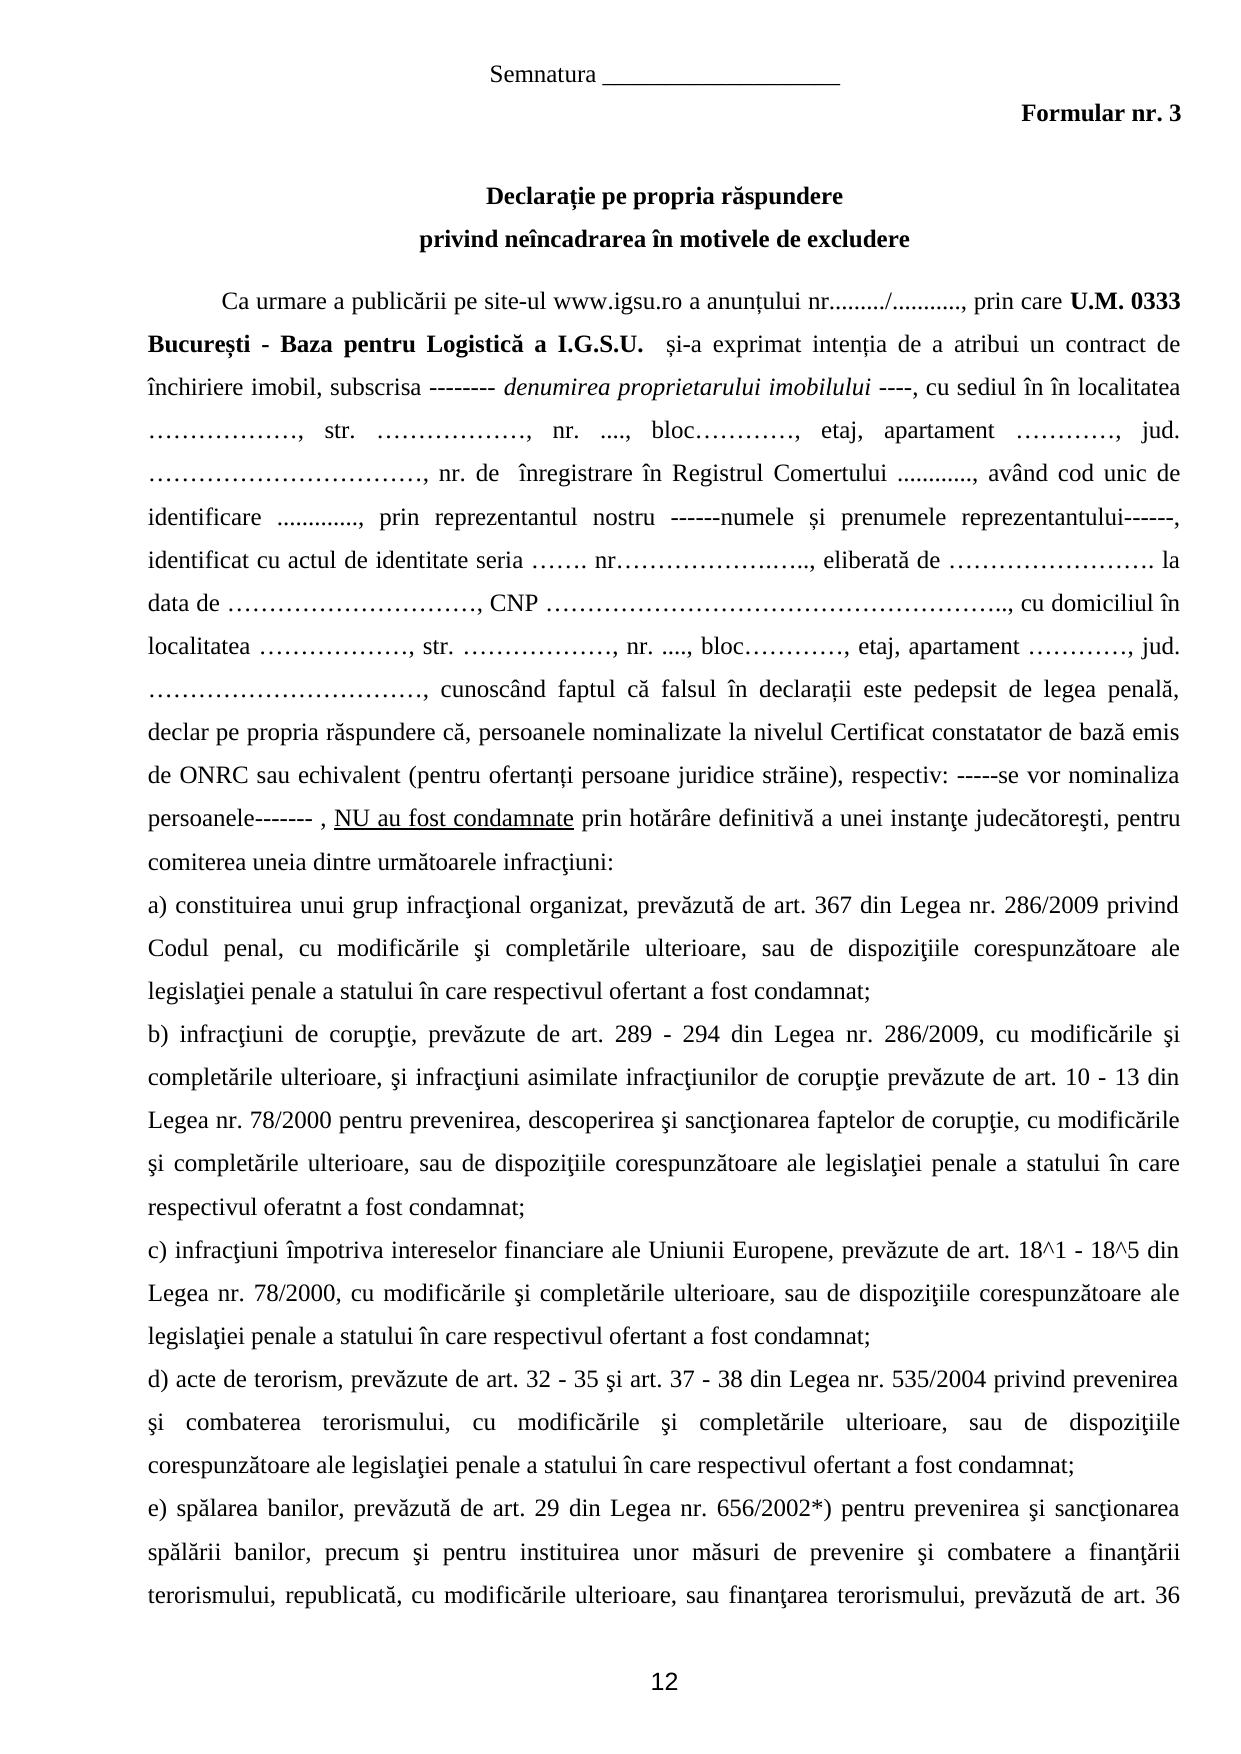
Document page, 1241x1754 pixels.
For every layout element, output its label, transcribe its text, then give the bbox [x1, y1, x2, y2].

text c) infracţiuni împotriva intereselor financiare ale Uniunii Europene, prevăzute de art. 18^1 - 18^5 din Legea nr. 78/2000, cu modificările şi completările ulterioare, sau de dispoziţiile corespunzătoare ale legislaţiei penale a statului în care respectivul ofertant a fost condamnat; [148, 1235, 1181, 1350]
text Semnatura ___________________ [148, 59, 1181, 88]
text Ca urmare a publicării pe site-ul www.igsu.ro a anunțului nr........./..........., prin care U.M. 0333 București - Baza pentru Logistică a I.G.S.U. și-a exprimat intenția de a atribui un contract de închiriere imobil, subscrisa -------- denumirea proprietarului imobilului ----, cu sediul în în localitatea ………………, str. ………………, nr. ...., bloc…………, etaj, apartament …………, jud. ……………………………, nr. de înregistrare în Registrul Comertului ............, având cod unic de identificare ............., prin reprezentantul nostru ------numele și prenumele reprezentantului------, identificat cu actul de identitate seria ……. nr……………….….., eliberată de ……………………. la data de …………………………, CNP ……………………………………………….., cu domiciliul în localitatea ………………, str. ………………, nr. ...., bloc…………, etaj, apartament …………, jud. ……………………………, cunoscând faptul că falsul în declarații este pedepsit de legea penală, declar pe propria răspundere că, persoanele nominalizate la nivelul Certificat constatator de bază emis de ONRC sau echivalent (pentru ofertanți persoane juridice străine), respectiv: -----se vor nominaliza persoanele------- , NU au fost condamnate prin hotărâre definitivă a unei instanţe judecătoreşti, pentru comiterea uneia dintre următoarele infracţiuni: [148, 286, 1181, 875]
text a) constituirea unui grup infracţional organizat, prevăzută de art. 367 din Legea nr. 286/2009 privind Codul penal, cu modificările şi completările ulterioare, sau de dispoziţiile corespunzătoare ale legislaţiei penale a statului în care respectivul ofertant a fost condamnat; [148, 890, 1181, 1005]
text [148, 1493, 1181, 1608]
text privind neîncadrarea în motivele de excludere [148, 224, 1181, 253]
text Declarație pe propria răspundere [148, 181, 1181, 209]
subtitle Formular nr. 3 [148, 98, 1181, 127]
text b) infracţiuni de corupţie, prevăzute de art. 289 - 294 din Legea nr. 286/2009, cu modificările şi completările ulterioare, şi infracţiuni asimilate infracţiunilor de corupţie prevăzute de art. 10 - 13 din Legea nr. 78/2000 pentru prevenirea, descoperirea şi sancţionarea faptelor de corupţie, cu modificările şi completările ulterioare, sau de dispoziţiile corespunzătoare ale legislaţiei penale a statului în care respectivul oferatnt a fost condamnat; [148, 1019, 1181, 1220]
text d) acte de terorism, prevăzute de art. 32 - 35 şi art. 37 - 38 din Legea nr. 535/2004 privind prevenirea şi combaterea terorismului, cu modificările şi completările ulterioare, sau de dispoziţiile corespunzătoare ale legislaţiei penale a statului în care respectivul ofertant a fost condamnat; [148, 1364, 1181, 1479]
